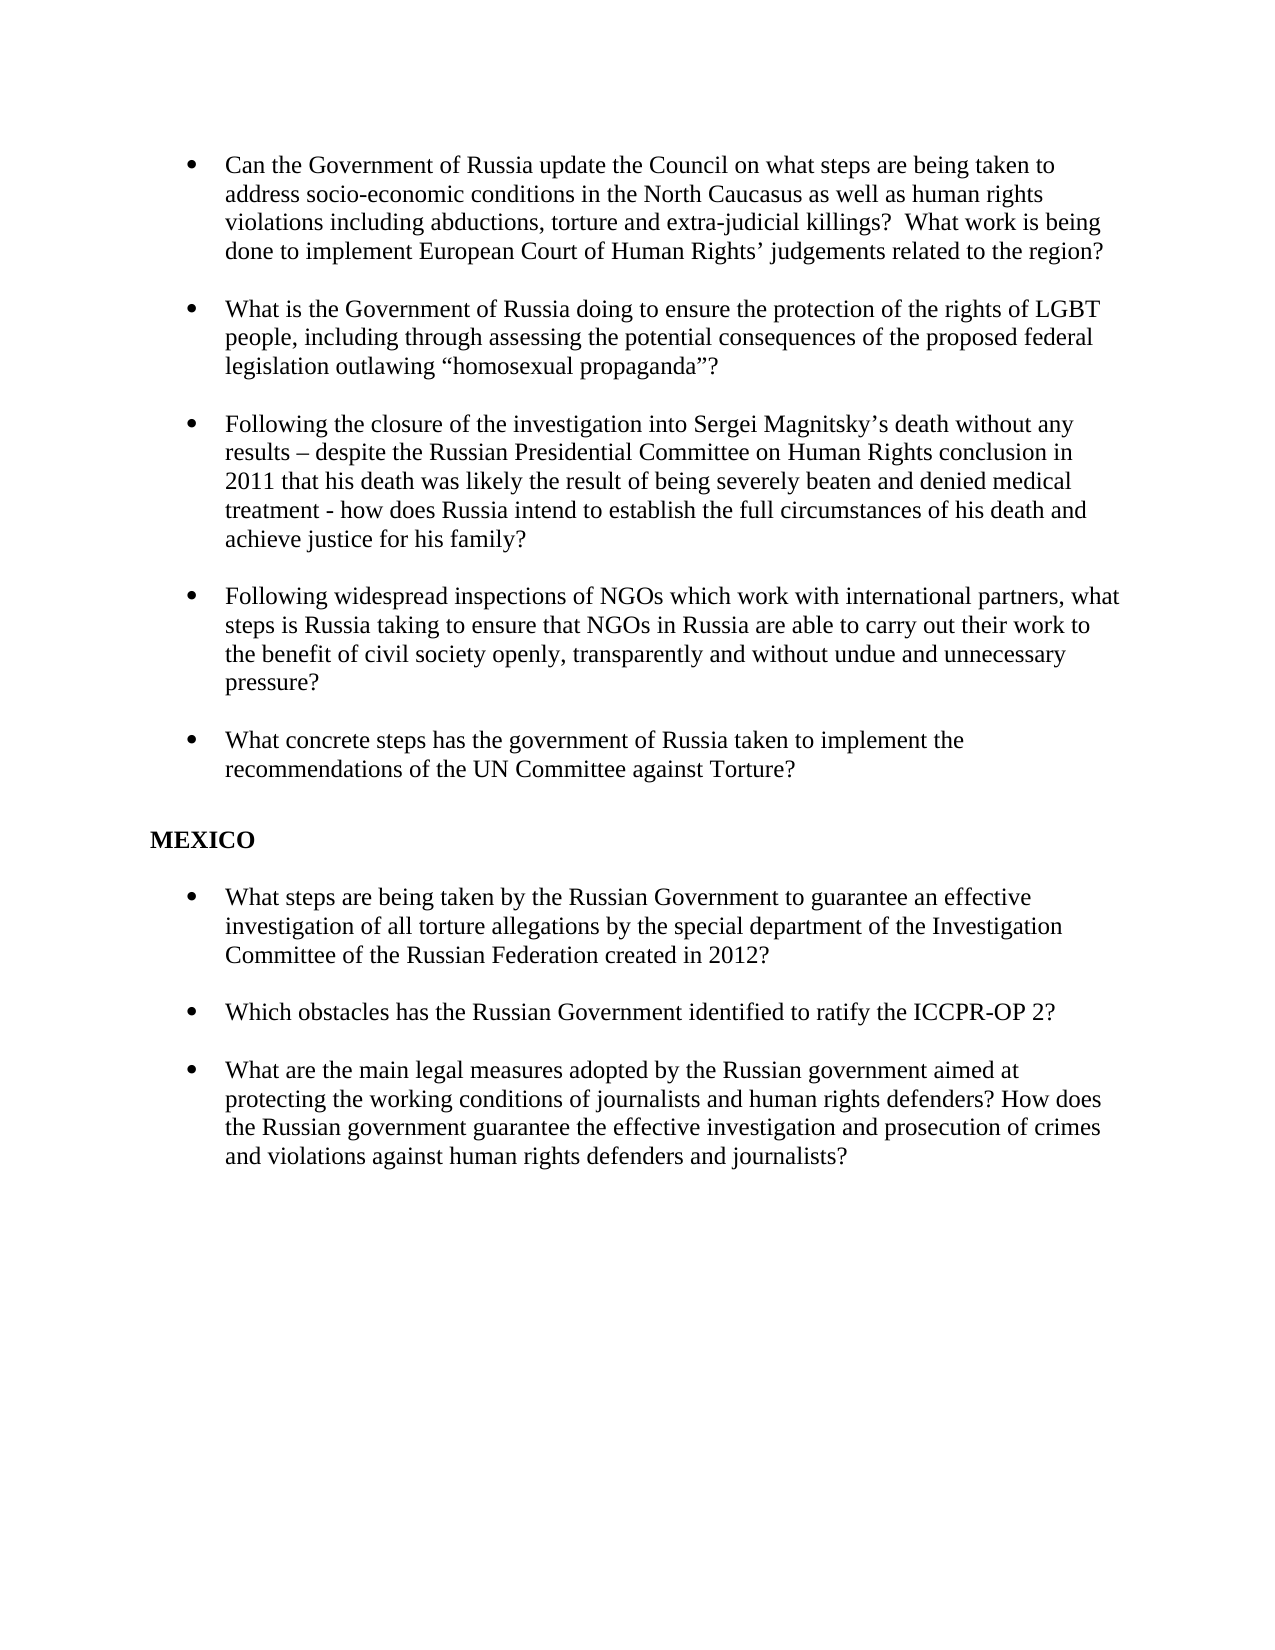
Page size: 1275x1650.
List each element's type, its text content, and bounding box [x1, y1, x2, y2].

list Following the closure of the investigation into Sergei Magnitsky’s death without any results – despite the Russian Presidential Committee on Human Rights conclusion in 2011 that his death was likely the result of being severely beaten and denied medical treatment - how does Russia intend to establish the full circumstances of his death and achieve justice for his family? [187, 409, 1125, 552]
text MEXICO [150, 825, 1125, 854]
list What are the main legal measures adopted by the Russian government aimed at protecting the working conditions of journalists and human rights defenders? How does the Russian government guarantee the effective investigation and prosecution of crimes and violations against human rights defenders and journalists? [187, 1055, 1125, 1170]
list Following widespread inspections of NGOs which work with international partners, what steps is Russia taking to ensure that NGOs in Russia are able to carry out their work to the benefit of civil society openly, transparently and without undue and unnecessary pressure? [187, 581, 1125, 696]
list What concrete steps has the government of Russia taken to implement the recommendations of the UN Committee against Torture? [187, 725, 1125, 782]
list What is the Government of Russia doing to ensure the protection of the rights of LGBT people, including through assessing the potential consequences of the proposed federal legislation outlawing “homosexual propaganda”? [187, 294, 1125, 380]
list What steps are being taken by the Russian Government to guarantee an effective investigation of all torture allegations by the special department of the Investigation Committee of the Russian Federation created in 2012? [187, 882, 1125, 969]
list Which obstacles has the Russian Government identified to ratify the ICCPR-OP 2? [187, 997, 1125, 1026]
list Can the Government of Russia update the Council on what steps are being taken to address socio-economic conditions in the North Caucasus as well as human rights violations including abductions, torture and extra-judicial killings? What work is being done to implement European Court of Human Rights’ judgements related to the region? [187, 150, 1125, 265]
